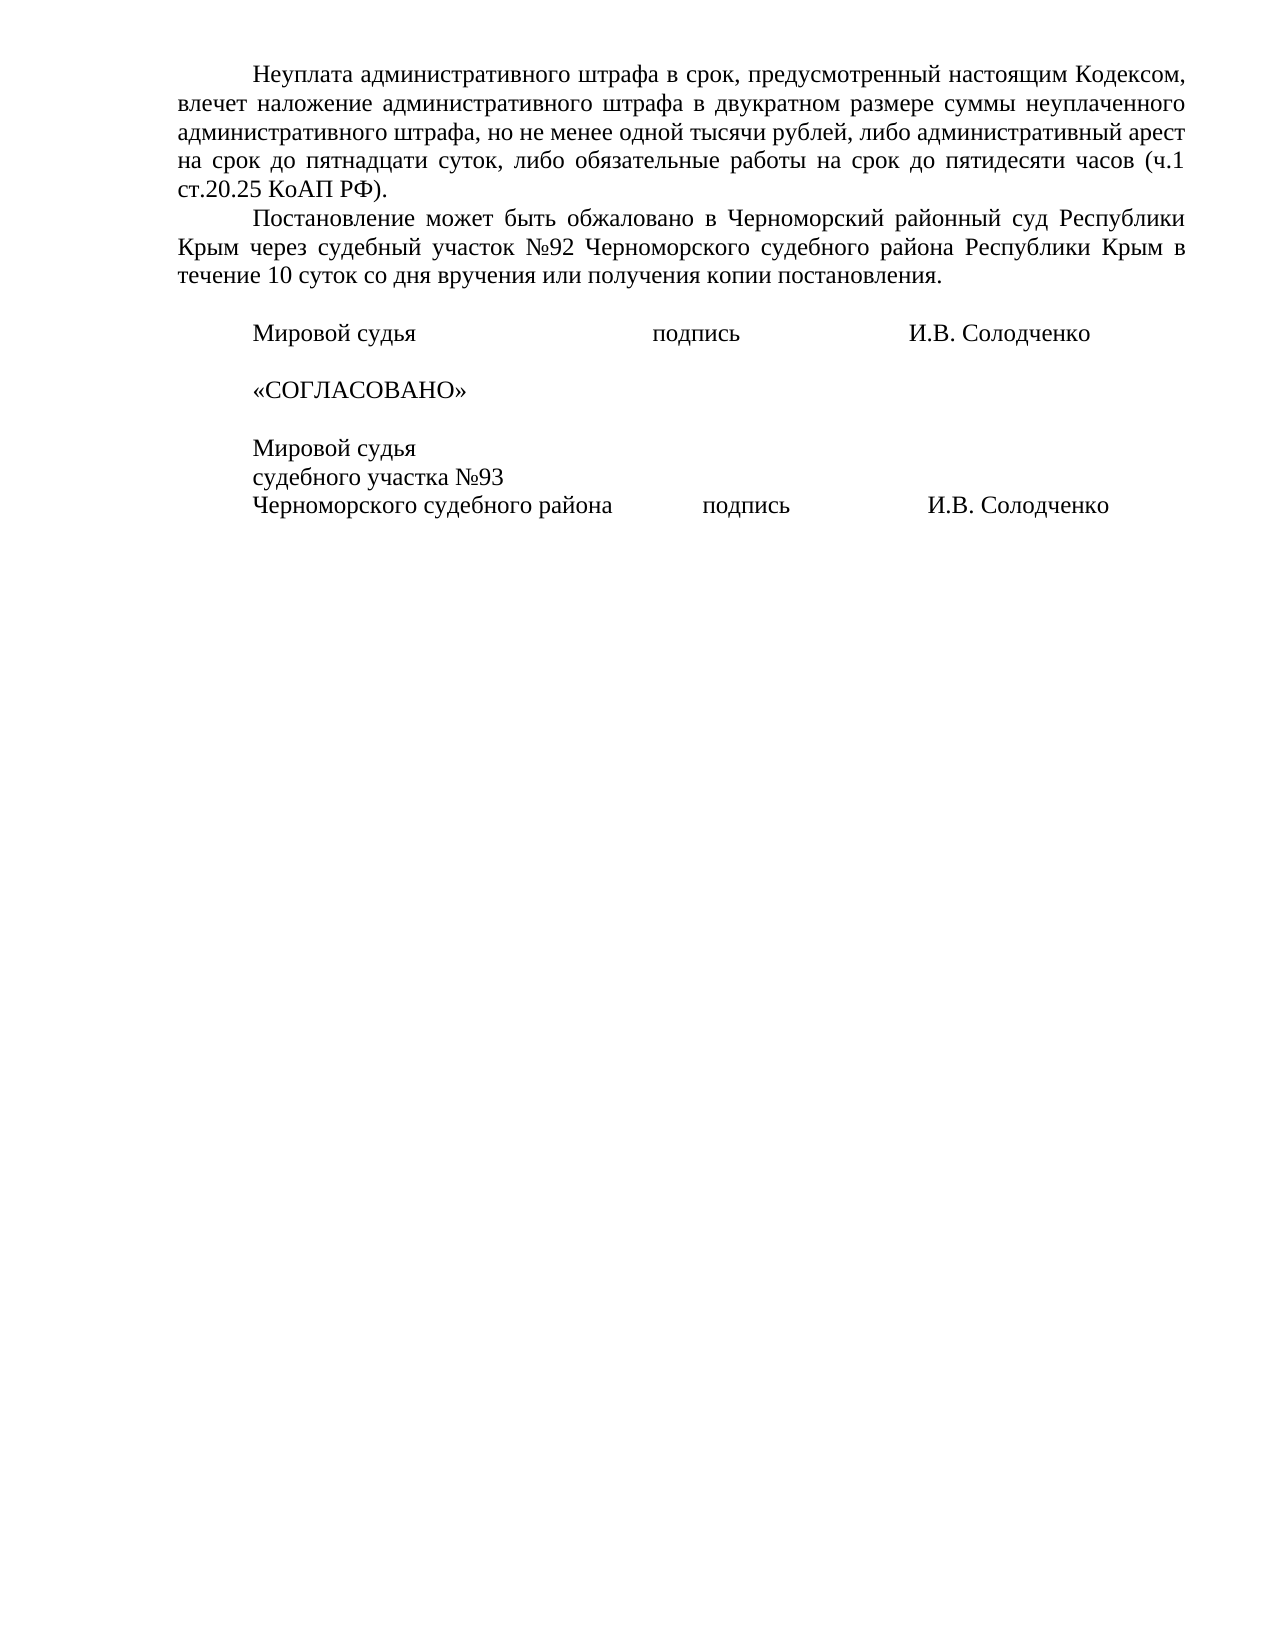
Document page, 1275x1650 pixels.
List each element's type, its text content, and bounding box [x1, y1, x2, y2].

text Мировой судья [177, 433, 1186, 462]
text Постановление может быть обжаловано в Черноморский районный суд Республики Крым через судебный участок №92 Черноморского судебного района Республики Крым в течение 10 суток со дня вручения или получения копии постановления. [177, 203, 1186, 289]
text Неуплата административного штрафа в срок, предусмотренный настоящим Кодексом, влечет наложение административного штрафа в двукратном размере суммы неуплаченного административного штрафа, но не менее одной тысячи рублей, либо административный арест на срок до пятнадцати суток, либо обязательные работы на срок до пятидесяти часов (ч.1 ст.20.25 КоАП РФ). [177, 59, 1186, 203]
text «СОГЛАСОВАНО» [177, 375, 1186, 404]
text Черноморского судебного района подпись И.В. Солодченко [177, 490, 1186, 519]
text Мировой судья подпись И.В. Солодченко [177, 318, 1186, 347]
text судебного участка №93 [177, 462, 1186, 490]
